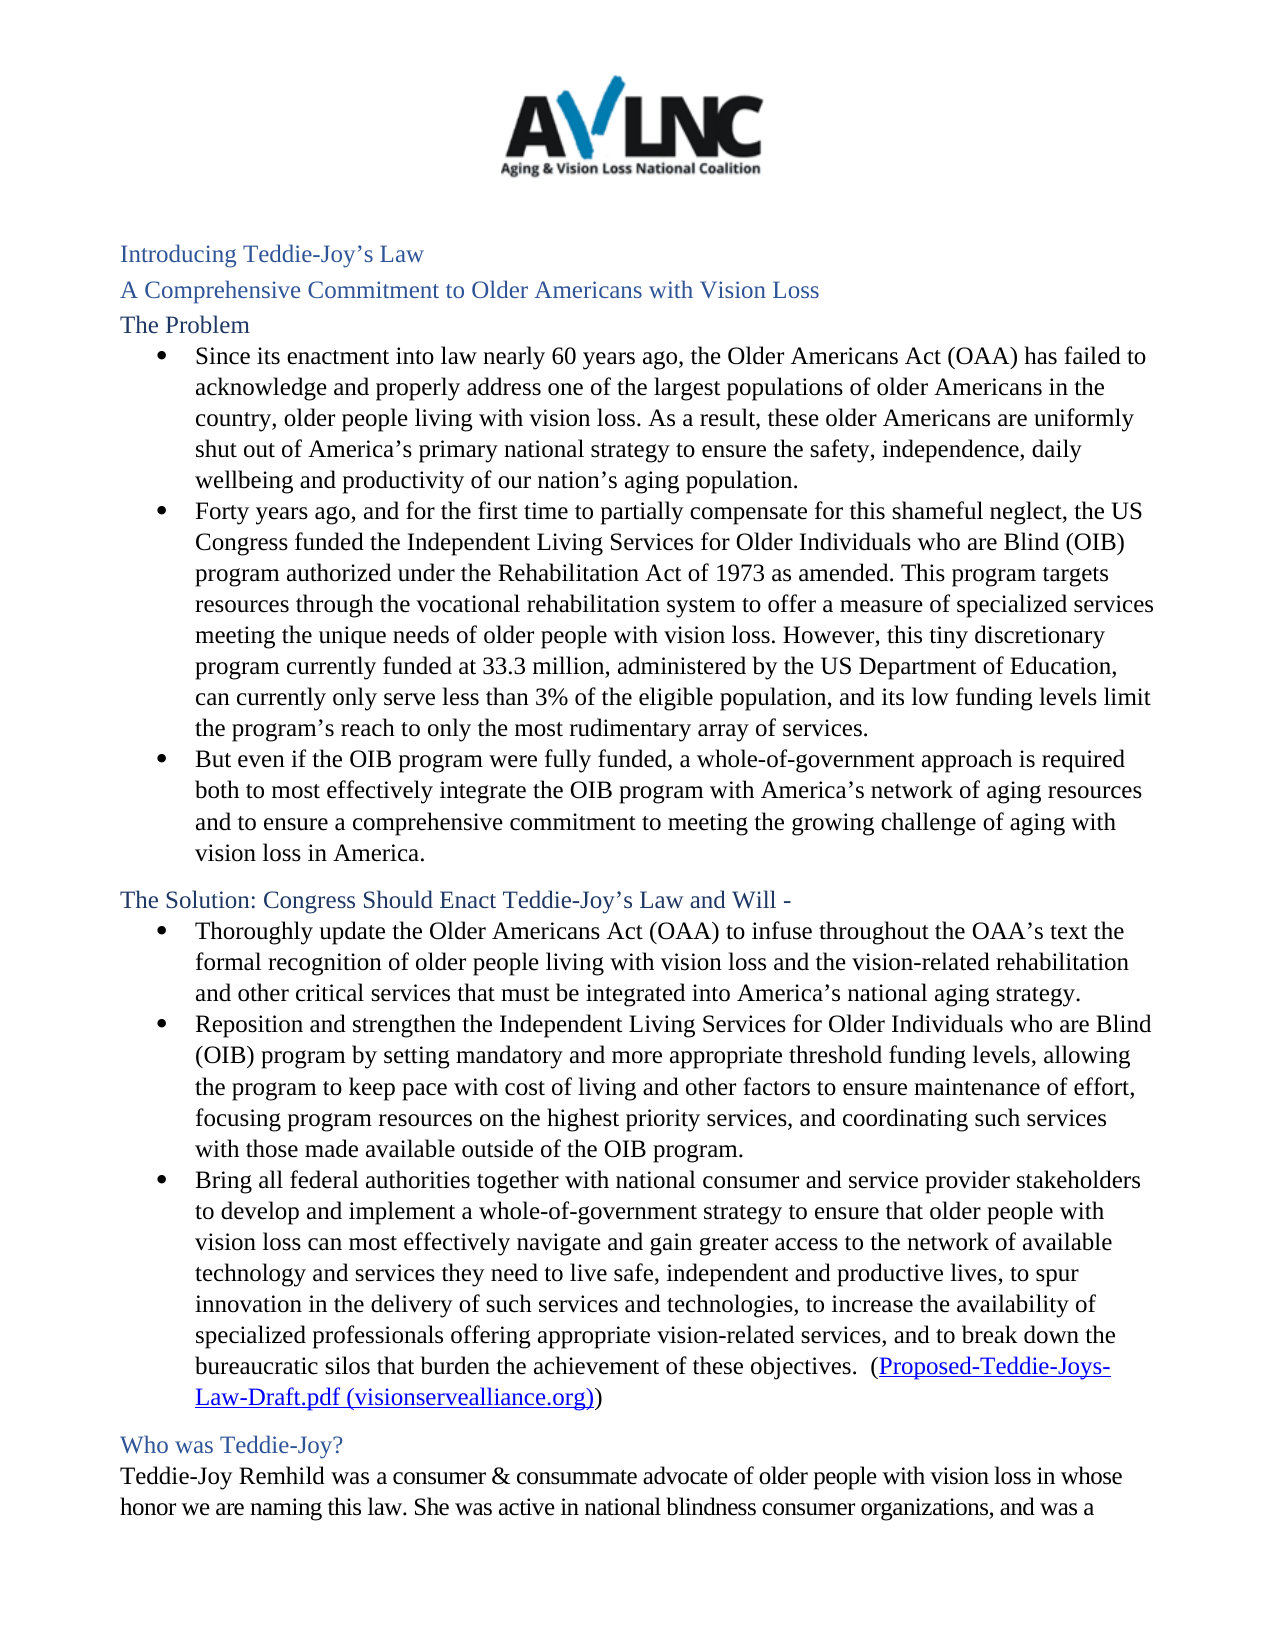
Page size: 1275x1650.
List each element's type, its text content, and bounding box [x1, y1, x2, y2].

subtitle The Problem [120, 310, 1155, 339]
list Reposition and strengthen the Independent Living Services for Older Individuals who are Blind (OIB) program by setting mandatory and more appropriate threshold funding levels, allowing the program to keep pace with cost of living and other factors to ensure maintenance of effort, focusing program resources on the highest priority services, and coordinating such services with those made available outside of the OIB program. [157, 1009, 1155, 1162]
list Since its enactment into law nearly 60 years ago, the Older Americans Act (OAA) has failed to acknowledge and properly address one of the largest populations of older Americans in the country, older people living with vision loss. As a result, these older Americans are uniformly shut out of America’s primary national strategy to ensure the safety, independence, daily wellbeing and productivity of our nation’s aging population. [157, 341, 1155, 494]
subtitle A Comprehensive Commitment to Older Americans with Vision Loss [120, 275, 1155, 303]
list But even if the OIB program were fully funded, a whole-of-government approach is required both to most effectively integrate the OIB program with America’s network of aging resources and to ensure a comprehensive commitment to meeting the growing challenge of aging with vision loss in America. [157, 744, 1155, 866]
list Thoroughly update the Older Americans Act (OAA) to infuse throughout the OAA’s text the formal recognition of older people living with vision loss and the vision-related rehabilitation and other critical services that must be integrated into America’s national aging strategy. [157, 916, 1155, 1007]
subtitle The Solution: Congress Should Enact Teddie-Joy’s Law and Will - [120, 885, 1155, 914]
picture [500, 75, 775, 187]
list Bring all federal authorities together with national consumer and service provider stakeholders to develop and implement a whole-of-government strategy to ensure that older people with vision loss can most effectively navigate and gain greater access to the network of available technology and services they need to live safe, independent and productive lives, to spur innovation in the delivery of such services and technologies, to increase the availability of specialized professionals offering appropriate vision-related services, and to break down the bureaucratic silos that burden the achievement of these objectives. (Proposed-Teddie-Joys-Law-Draft.pdf (visionservealliance.org)) [157, 1165, 1155, 1411]
subtitle Introducing Teddie-Joy’s Law [120, 239, 1155, 268]
list Forty years ago, and for the first time to partially compensate for this shameful neglect, the US Congress funded the Independent Living Services for Older Individuals who are Blind (OIB) program authorized under the Rehabilitation Act of 1973 as amended. This program targets resources through the vocational rehabilitation system to offer a measure of specialized services meeting the unique needs of older people with vision loss. However, this tiny discretionary program currently funded at 33.3 million, administered by the US Department of Education, can currently only serve less than 3% of the eligible population, and its low funding levels limit the program’s reach to only the most rudimentary array of services. [157, 496, 1155, 742]
subtitle Who was Teddie-Joy? [120, 1430, 1155, 1458]
